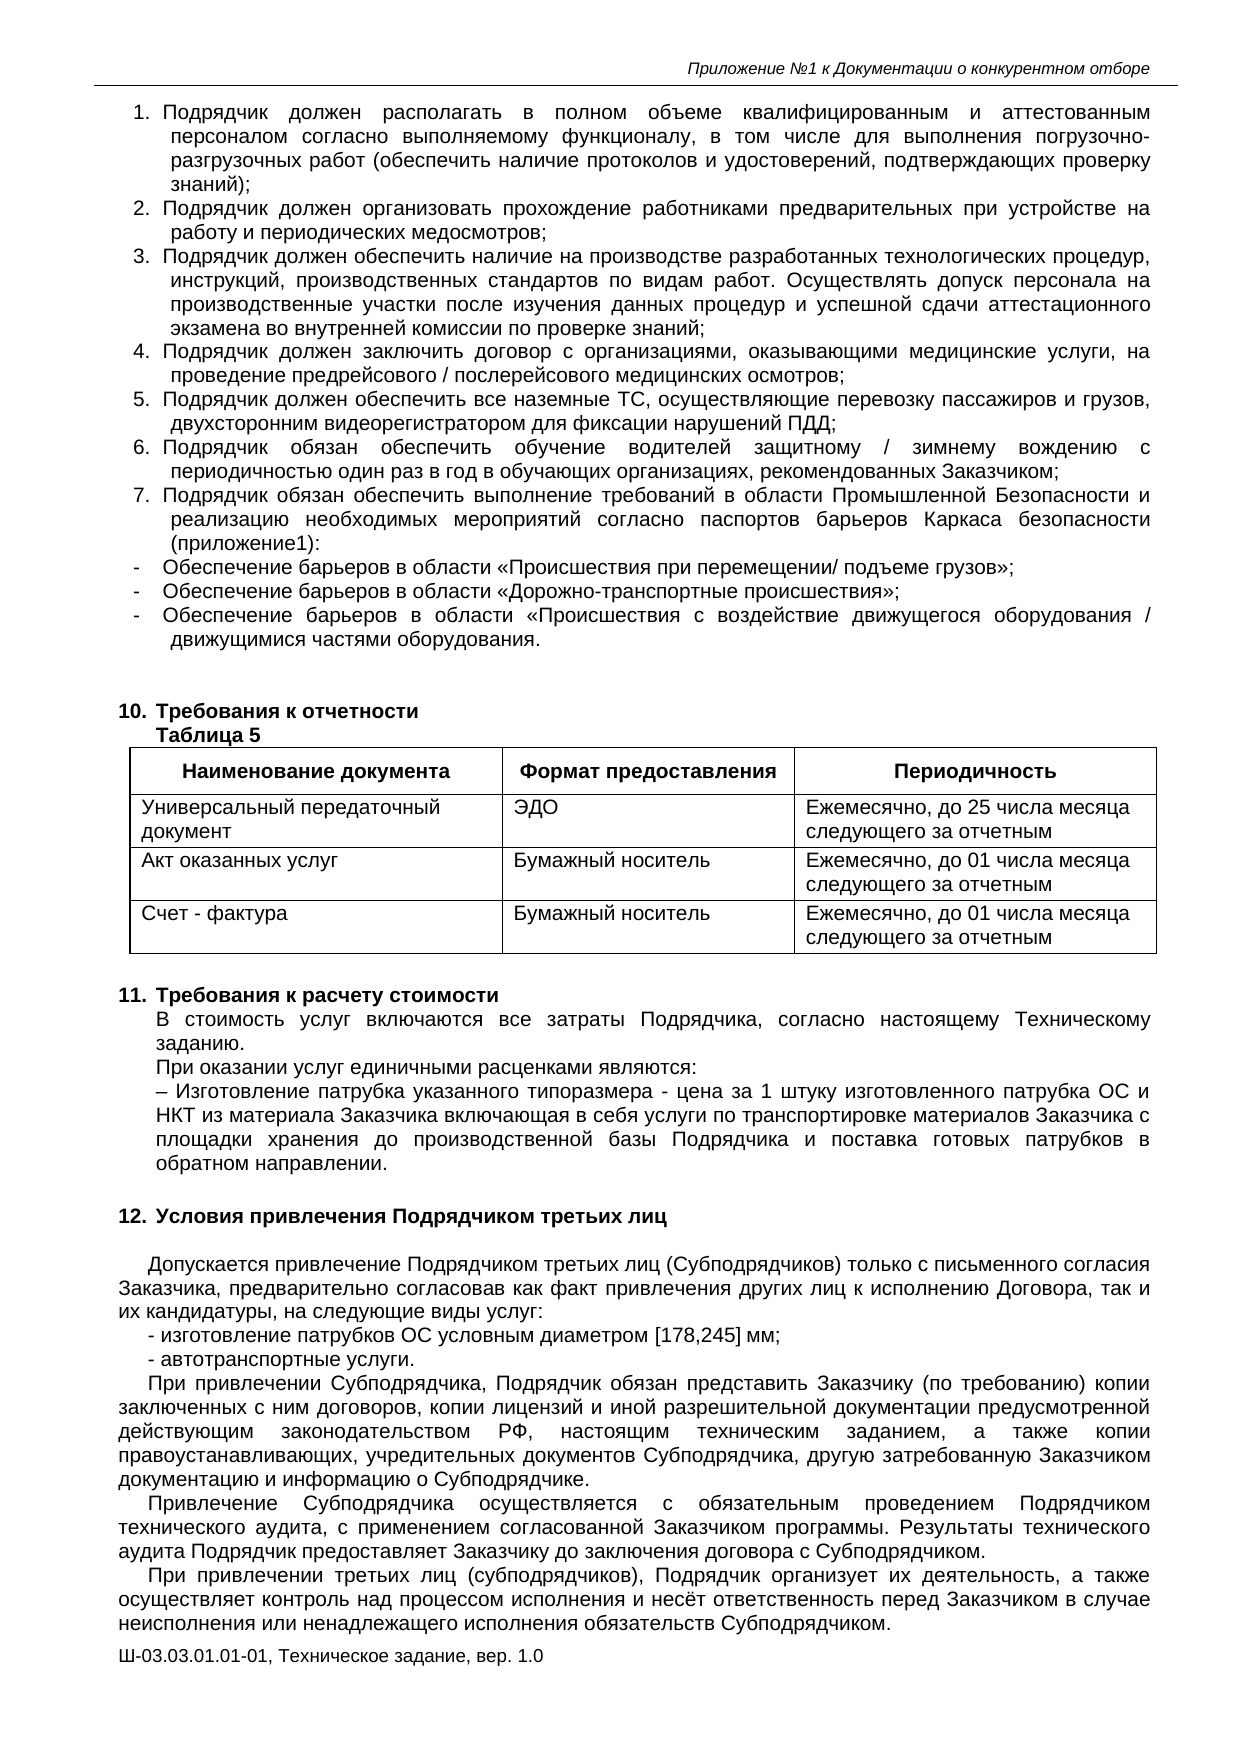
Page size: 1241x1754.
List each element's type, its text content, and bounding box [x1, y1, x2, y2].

table_cell Бумажный носитель [503, 901, 794, 953]
list Подрядчик должен обеспечить все наземные ТС, осуществляющие перевозку пассажиров и грузов, двухсторонним видеорегистратором для фиксации нарушений ПДД; [133, 387, 1152, 435]
list – Изготовление патрубка указанного типоразмера - цена за 1 штуку изготовленного патрубка ОС и НКТ из материала Заказчика включающая в себя услуги по транспортировке материалов Заказчика с площадки хранения до производственной базы Подрядчика и поставка готовых патрубков в обратном направлении. [156, 1079, 1152, 1175]
list Обеспечение барьеров в области «Происшествия с воздействие движущегося оборудования / движущимися частями оборудования. [133, 603, 1152, 651]
table_header Периодичность [795, 748, 1156, 794]
list Подрядчик должен обеспечить наличие на производстве разработанных технологических процедур, инструкций, производственных стандартов по видам работ. Осуществлять допуск персонала на производственные участки после изучения данных процедур и успешной сдачи аттестационного экзамена во внутренней комиссии по проверке знаний; [133, 243, 1152, 339]
list В стоимость услуг включаются все затраты Подрядчика, согласно настоящему Техническому заданию. [156, 1007, 1152, 1055]
list При привлечении Субподрядчика, Подрядчик обязан представить Заказчику (по требованию) копии заключенных с ним договоров, копии лицензий и иной разрешительной документации предусмотренной действующим законодательством РФ, настоящим техническим заданием, а также копии правоустанавливающих, учредительных документов Субподрядчика, другую затребованную Заказчиком документацию и информацию о Субподрядчике. [118, 1371, 1152, 1491]
list Подрядчик должен располагать в полном объеме квалифицированным и аттестованным персоналом согласно выполняемому функционалу, в том числе для выполнения погрузочно-разгрузочных работ (обеспечить наличие протоколов и удостоверений, подтверждающих проверку знаний); [133, 100, 1152, 196]
list При привлечении третьих лиц (субподрядчиков), Подрядчик организует их деятельность, а также осуществляет контроль над процессом исполнения и несёт ответственность перед Заказчиком в случае неисполнения или ненадлежащего исполнения обязательств Субподрядчиком. [118, 1563, 1152, 1635]
table_cell Ежемесячно, до 01 числа месяца следующего за отчетным [795, 901, 1156, 953]
table_cell Ежемесячно, до 25 числа месяца следующего за отчетным [795, 795, 1156, 847]
table_header Наименование документа [131, 748, 502, 794]
list Требования к расчету стоимости [118, 983, 1152, 1007]
table_cell Бумажный носитель [503, 848, 794, 900]
list Подрядчик должен организовать прохождение работниками предварительных при устройстве на работу и периодических медосмотров; [133, 196, 1152, 243]
list Подрядчик обязан обеспечить обучение водителей защитному / зимнему вождению с периодичностью один раз в год в обучающих организациях, рекомендованных Заказчиком; [133, 435, 1152, 483]
list Привлечение Субподрядчика осуществляется с обязательным проведением Подрядчиком технического аудита, с применением согласованной Заказчиком программы. Результаты технического аудита Подрядчик предоставляет Заказчику до заключения договора с Субподрядчиком. [118, 1491, 1152, 1563]
list Обеспечение барьеров в области «Дорожно-транспортные происшествия»; [133, 579, 1152, 603]
list Таблица 5 [156, 723, 1152, 747]
list Допускается привлечение Подрядчиком третьих лиц (Субподрядчиков) только с письменного согласия Заказчика, предварительно согласовав как факт привлечения других лиц к исполнению Договора, так и их кандидатуры, на следующие виды услуг: [118, 1251, 1152, 1323]
list Подрядчик обязан обеспечить выполнение требований в области Промышленной Безопасности и реализацию необходимых мероприятий согласно паспортов барьеров Каркаса безопасности (приложение1): [133, 483, 1152, 555]
table_cell Универсальный передаточный документ [131, 795, 502, 847]
list Обеспечение барьеров в области «Происшествия при перемещении/ подъеме грузов»; [133, 555, 1152, 579]
table_cell Счет - фактура [131, 901, 502, 953]
table_cell Ежемесячно, до 01 числа месяца следующего за отчетным [795, 848, 1156, 900]
list Требования к отчетности [118, 699, 1152, 723]
table_header Формат предоставления [503, 748, 794, 794]
table_cell Акт оказанных услуг [131, 848, 502, 900]
table_cell ЭДО [503, 795, 794, 847]
list - автотранспортные услуги. [118, 1347, 1152, 1371]
list При оказании услуг единичными расценками являются: [156, 1055, 1152, 1079]
list Подрядчик должен заключить договор с организациями, оказывающими медицинские услуги, на проведение предрейсового / послерейсового медицинских осмотров; [133, 339, 1152, 387]
list - изготовление патрубков ОС условным диаметром [178,245] мм; [118, 1323, 1152, 1347]
list Условия привлечения Подрядчиком третьих лиц [118, 1203, 1152, 1227]
